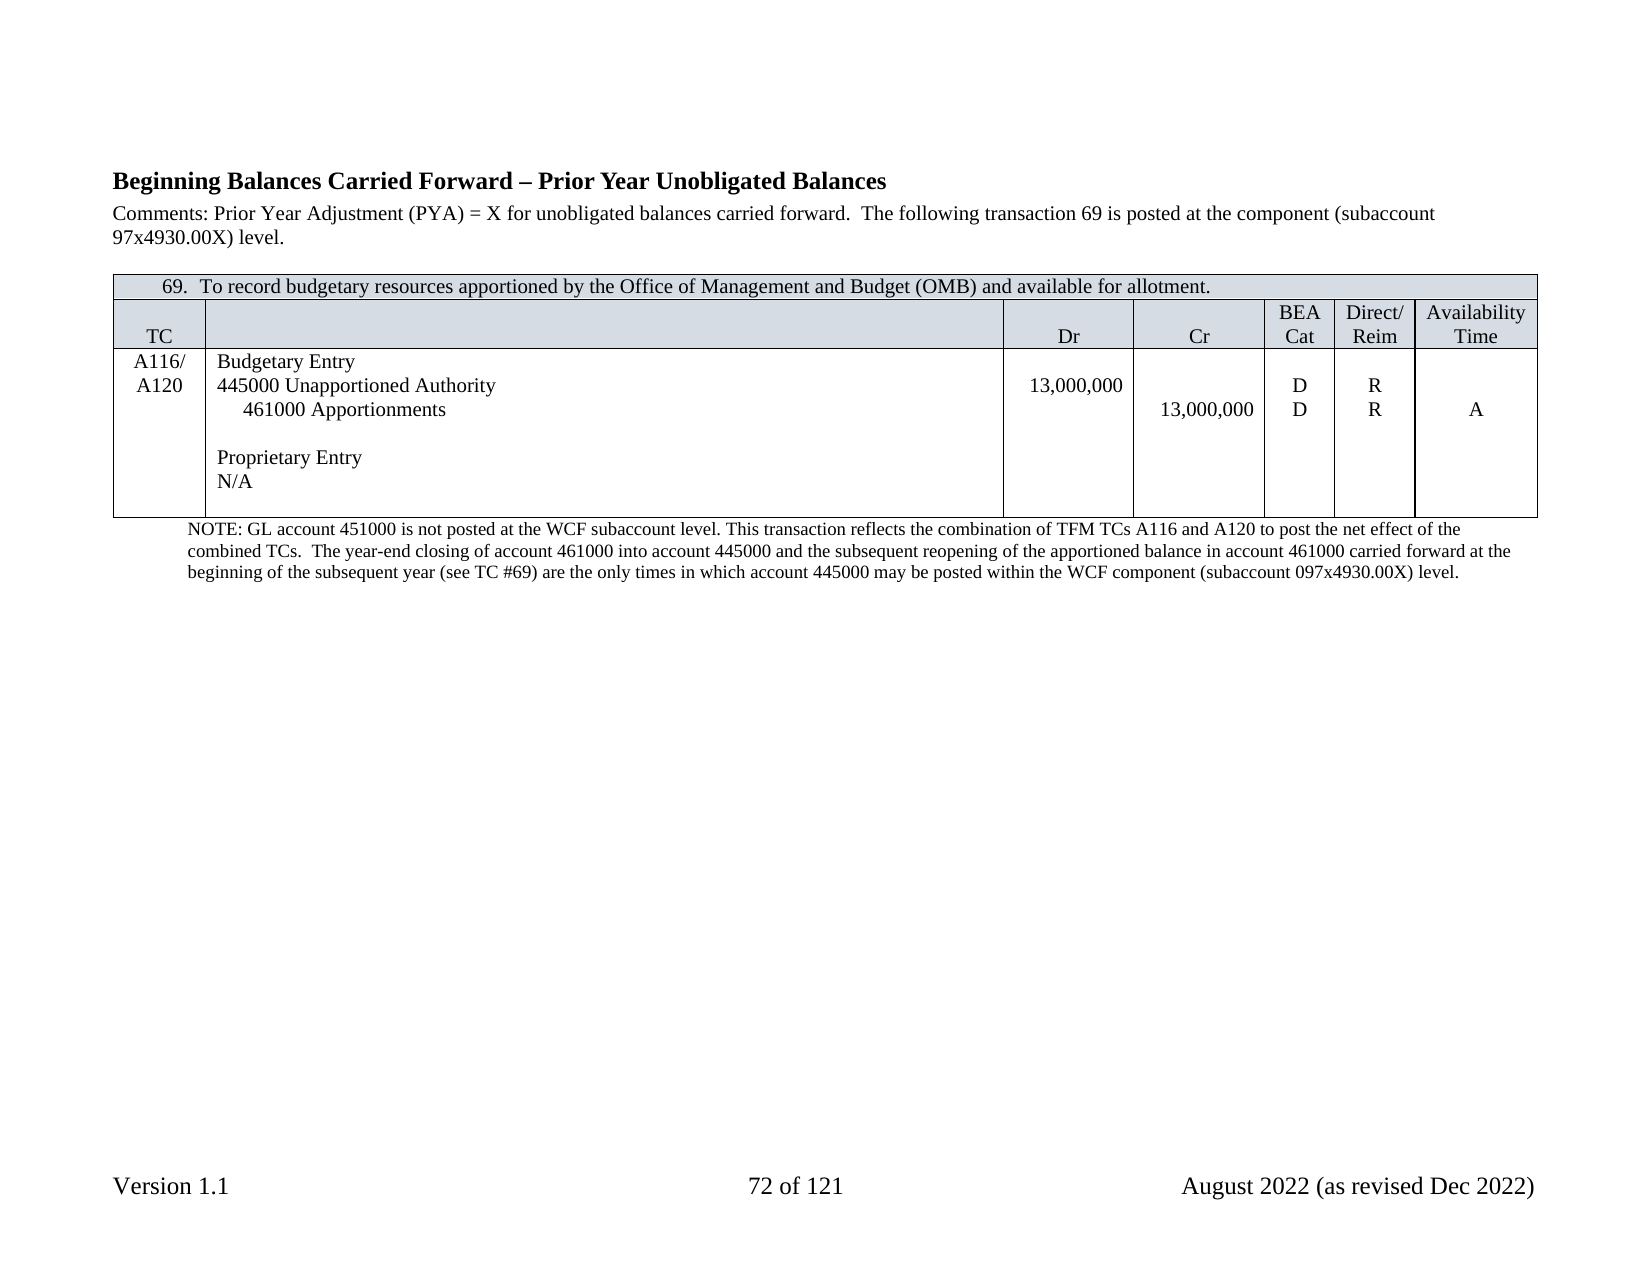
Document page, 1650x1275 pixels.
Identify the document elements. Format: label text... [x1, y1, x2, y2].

text NOTE: GL account 451000 is not posted at the WCF subaccount level. This transaction reflects the combination of TFM TCs A116 and A120 to post the net effect of the combined TCs. The year-end closing of account 461000 into account 445000 and the subsequent reopening of the apportioned balance in account 461000 carried forward at the beginning of the subsequent year (see TC #69) are the only times in which account 445000 may be posted within the WCF component (subaccount 097x4930.00X) level. [187, 518, 1537, 583]
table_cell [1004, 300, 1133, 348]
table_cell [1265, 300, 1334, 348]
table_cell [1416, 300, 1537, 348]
subtitle Beginning Balances Carried Forward – Prior Year Unobligated Balances [112, 166, 1537, 195]
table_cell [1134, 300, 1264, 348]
text Comments: Prior Year Adjustment (PYA) = X for unobligated balances carried forward. The following transaction 69 is posted at the component (subaccount 97x4930.00X) level. [112, 201, 1537, 249]
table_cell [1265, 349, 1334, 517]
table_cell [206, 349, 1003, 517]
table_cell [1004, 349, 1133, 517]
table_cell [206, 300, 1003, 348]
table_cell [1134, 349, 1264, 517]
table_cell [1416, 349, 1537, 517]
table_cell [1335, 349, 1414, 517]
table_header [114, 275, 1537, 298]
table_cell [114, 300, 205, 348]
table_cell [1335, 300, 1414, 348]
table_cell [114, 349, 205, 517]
